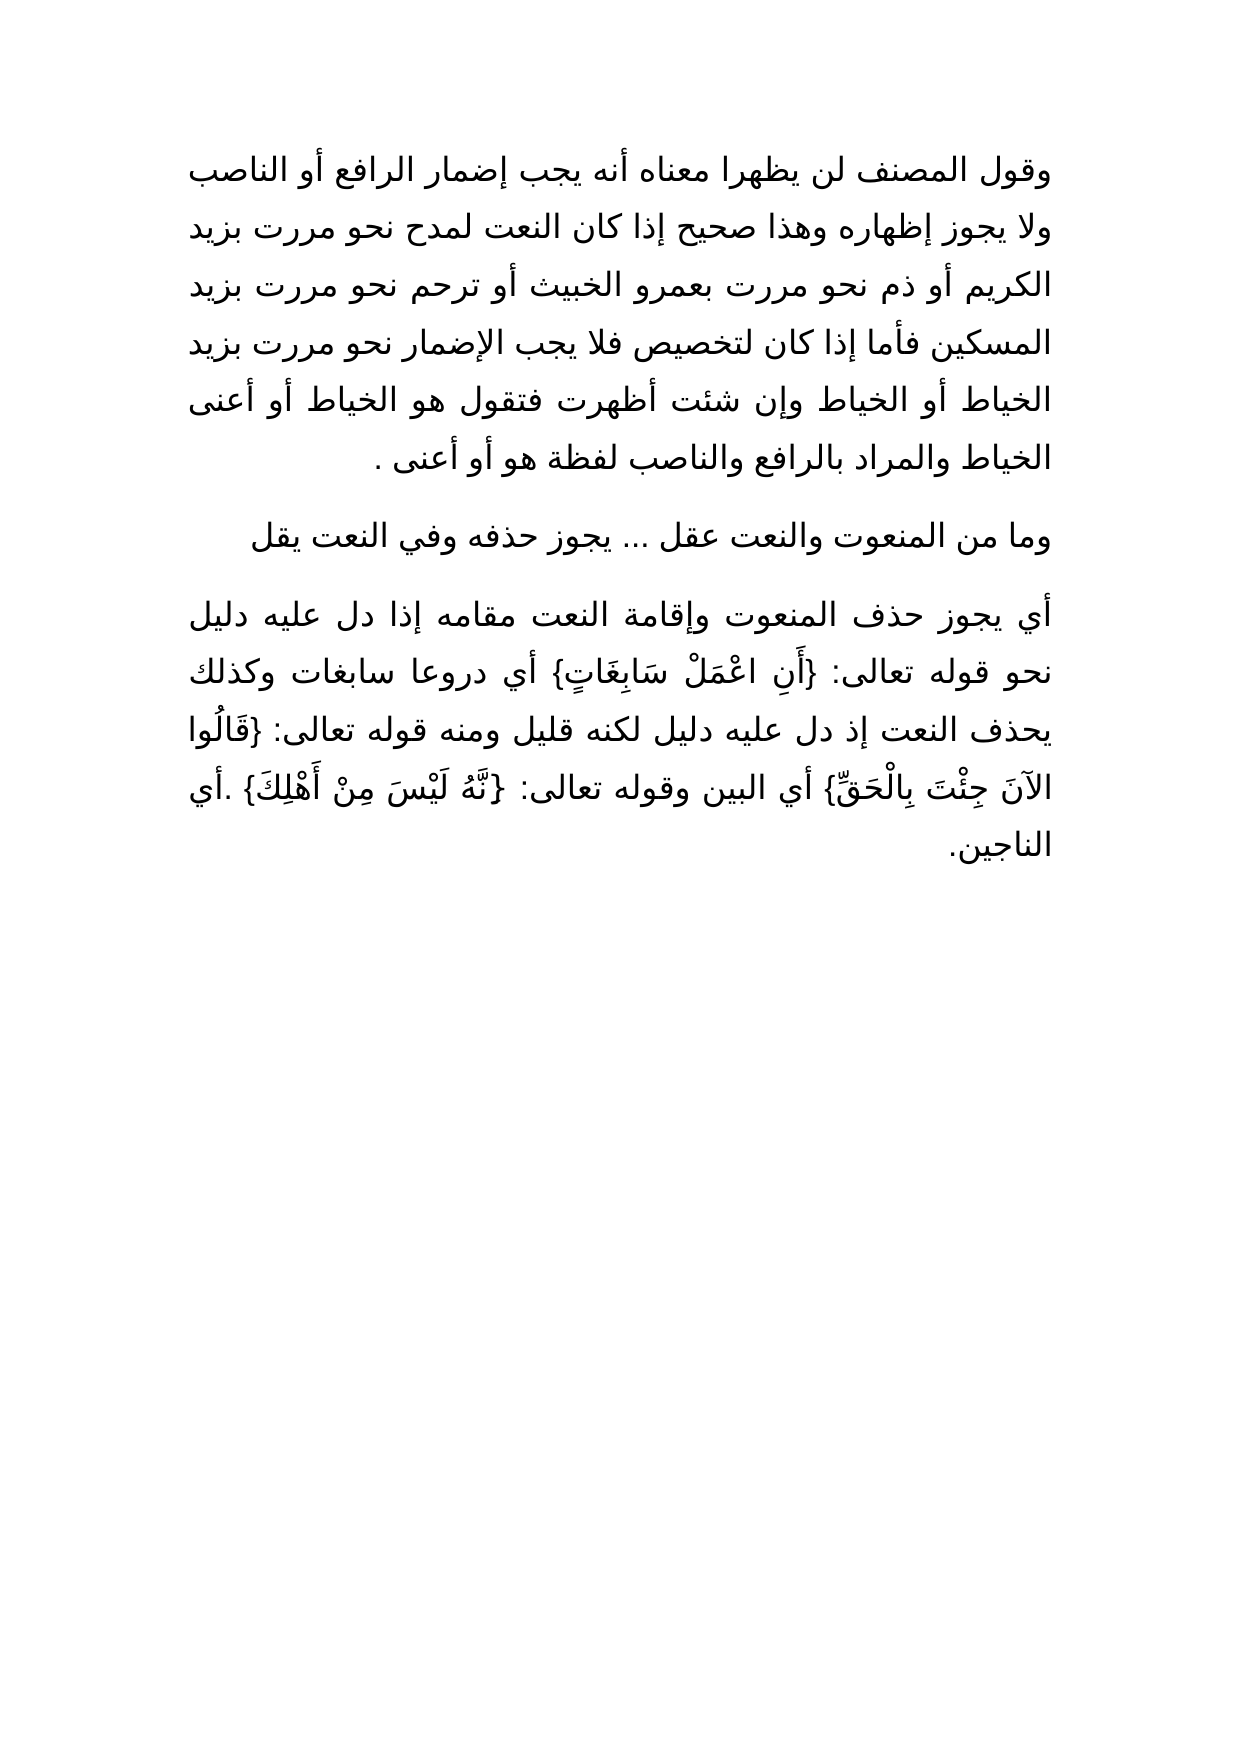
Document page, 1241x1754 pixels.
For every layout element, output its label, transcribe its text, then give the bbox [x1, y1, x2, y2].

text أي يجوز حذف المنعوت وإقامة النعت مقامه إذا دل عليه دليل نحو قوله تعالى: {أَنِ اعْمَلْ سَابِغَاتٍ} أي دروعا سابغات وكذلك يحذف النعت إذ دل عليه دليل لكنه قليل ومنه قوله تعالى: {قَالُوا الآنَ جِئْتَ بِالْحَقِّ} أي البين وقوله تعالى: {ِنَّهُ لَيْسَ مِنْ أَهْلِكَ} .أي الناجين. [187, 595, 1053, 864]
text وما من المنعوت والنعت عقل ... يجوز حذفه وفي النعت يقل [187, 516, 1053, 555]
text وقول المصنف لن يظهرا معناه أنه يجب إضمار الرافع أو الناصب ولا يجوز إظهاره وهذا صحيح إذا كان النعت لمدح نحو مررت بزيد الكريم أو ذم نحو مررت بعمرو الخبيث أو ترحم نحو مررت بزيد المسكين فأما إذا كان لتخصيص فلا يجب الإضمار نحو مررت بزيد الخياط أو الخياط وإن شئت أظهرت فتقول هو الخياط أو أعنى الخياط والمراد بالرافع والناصب لفظة هو أو أعنى . [187, 150, 1053, 476]
